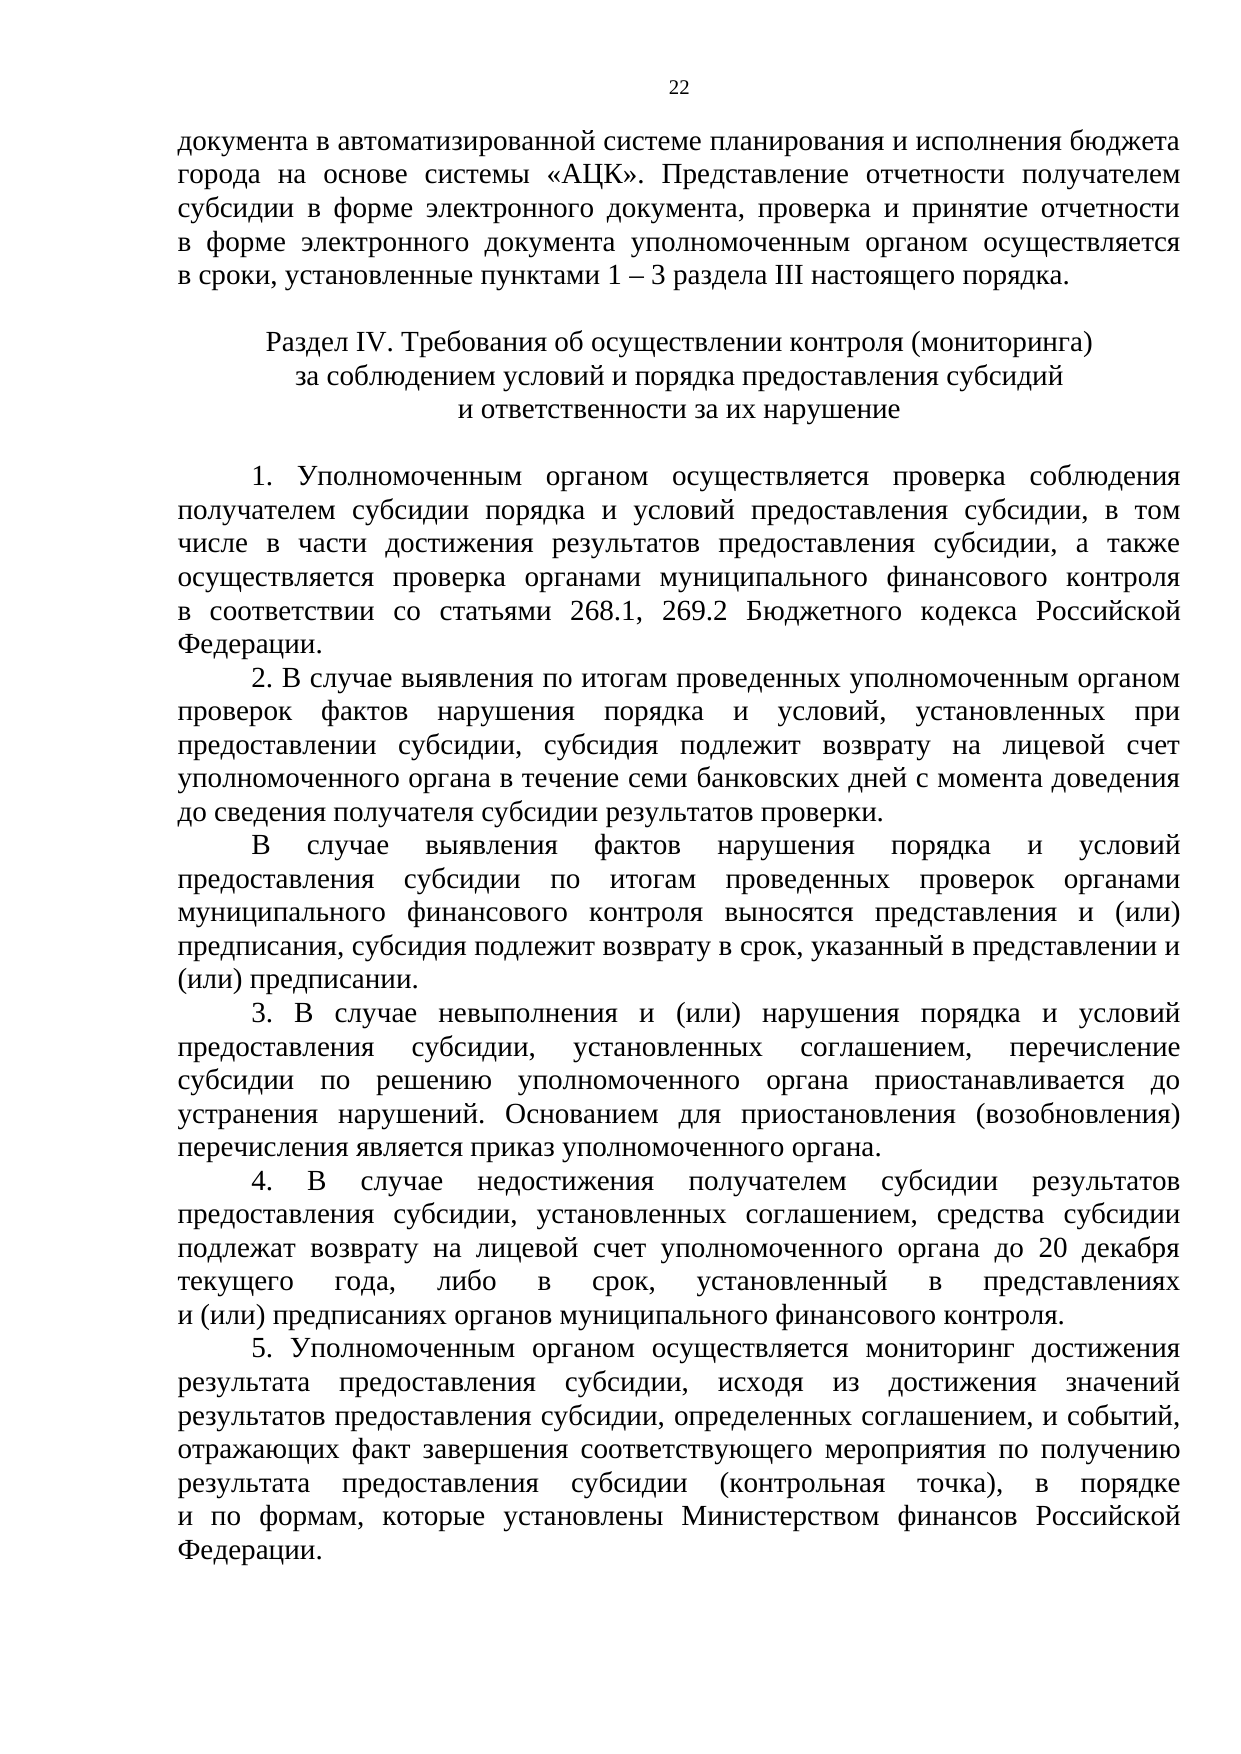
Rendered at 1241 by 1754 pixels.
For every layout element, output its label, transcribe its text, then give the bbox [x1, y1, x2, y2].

text Раздел IV. Требования об осуществлении контроля (мониторинга) [177, 324, 1181, 358]
text 2. В случае выявления по итогам проведенных уполномоченным органом проверок фактов нарушения порядка и условий, установленных при предоставлении субсидии, субсидия подлежит возврату на лицевой счет уполномоченного органа в течение семи банковских дней с момента доведения до сведения получателя субсидии результатов проверки. [177, 660, 1181, 827]
text за соблюдением условий и порядка предоставления субсидий [177, 358, 1181, 391]
text 1. Уполномоченным органом осуществляется проверка соблюдения получателем субсидии порядка и условий предоставления субсидии, в том числе в части достижения результатов предоставления субсидии, а также осуществляется проверка органами муниципального финансового контроля в соответствии со статьями 268.1, 269.2 Бюджетного кодекса Российской Федерации. [177, 458, 1181, 660]
text В случае выявления фактов нарушения порядка и условий предоставления субсидии по итогам проведенных проверок органами муниципального финансового контроля выносятся представления и (или) предписания, субсидия подлежит возврату в срок, указанный в представлении и (или) предписании. [177, 827, 1181, 995]
text 5. Уполномоченным органом осуществляется мониторинг достижения результата предоставления субсидии, исходя из достижения значений результатов предоставления субсидии, определенных соглашением, и событий, отражающих факт завершения соответствующего мероприятия по получению результата предоставления субсидии (контрольная точка), в порядке и по формам, которые установлены Министерством финансов Российской Федерации. [177, 1331, 1181, 1565]
text 4. В случае недостижения получателем субсидии результатов предоставления субсидии, установленных соглашением, средства субсидии подлежат возврату на лицевой счет уполномоченного органа до 20 декабря текущего года, либо в срок, установленный в представлениях и (или) предписаниях органов муниципального финансового контроля. [177, 1163, 1181, 1331]
text 3. В случае невыполнения и (или) нарушения порядка и условий предоставления субсидии, установленных соглашением, перечисление субсидии по решению уполномоченного органа приостанавливается до устранения нарушений. Основанием для приостановления (возобновления) перечисления является приказ уполномоченного органа. [177, 995, 1181, 1163]
text и ответственности за их нарушение [177, 391, 1181, 425]
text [177, 123, 1181, 291]
